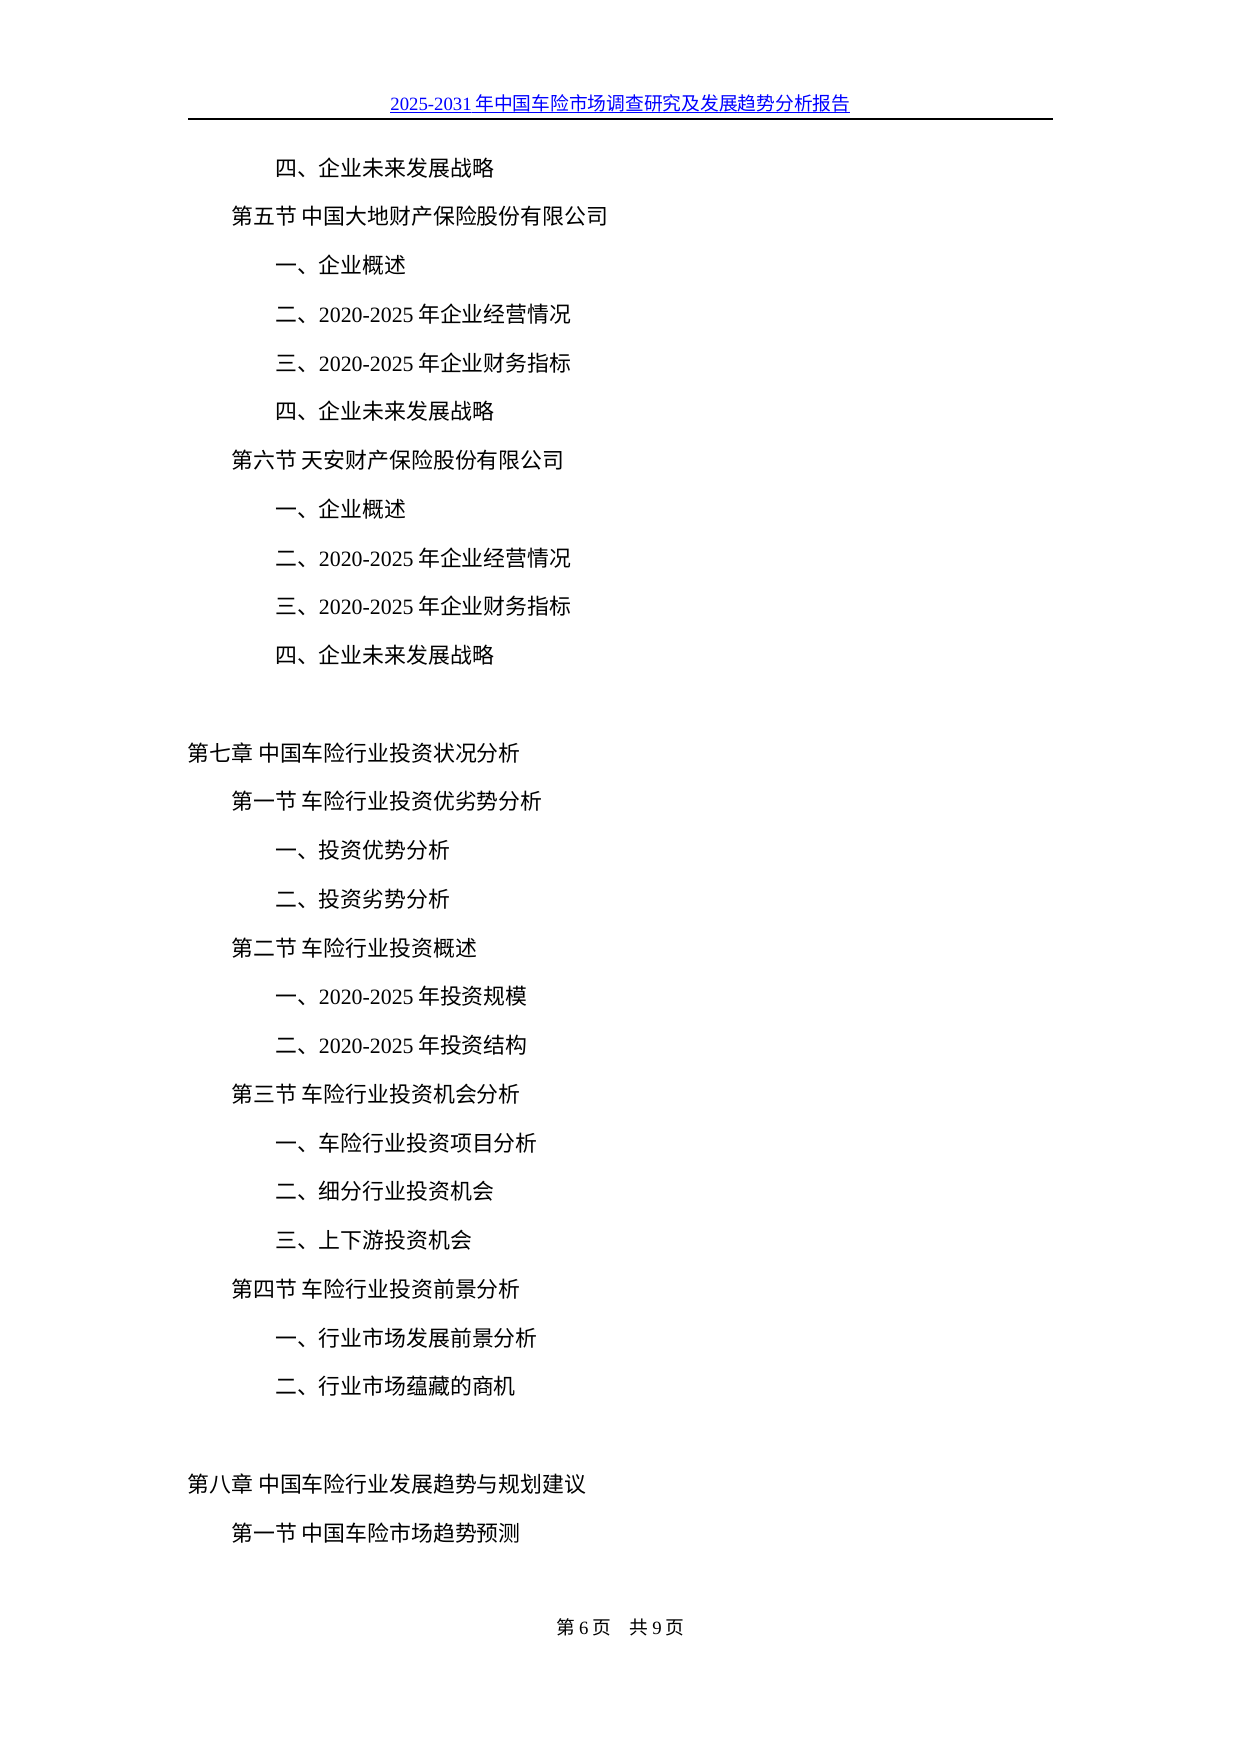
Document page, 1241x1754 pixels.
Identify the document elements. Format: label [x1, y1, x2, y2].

text [187, 150, 1053, 1548]
